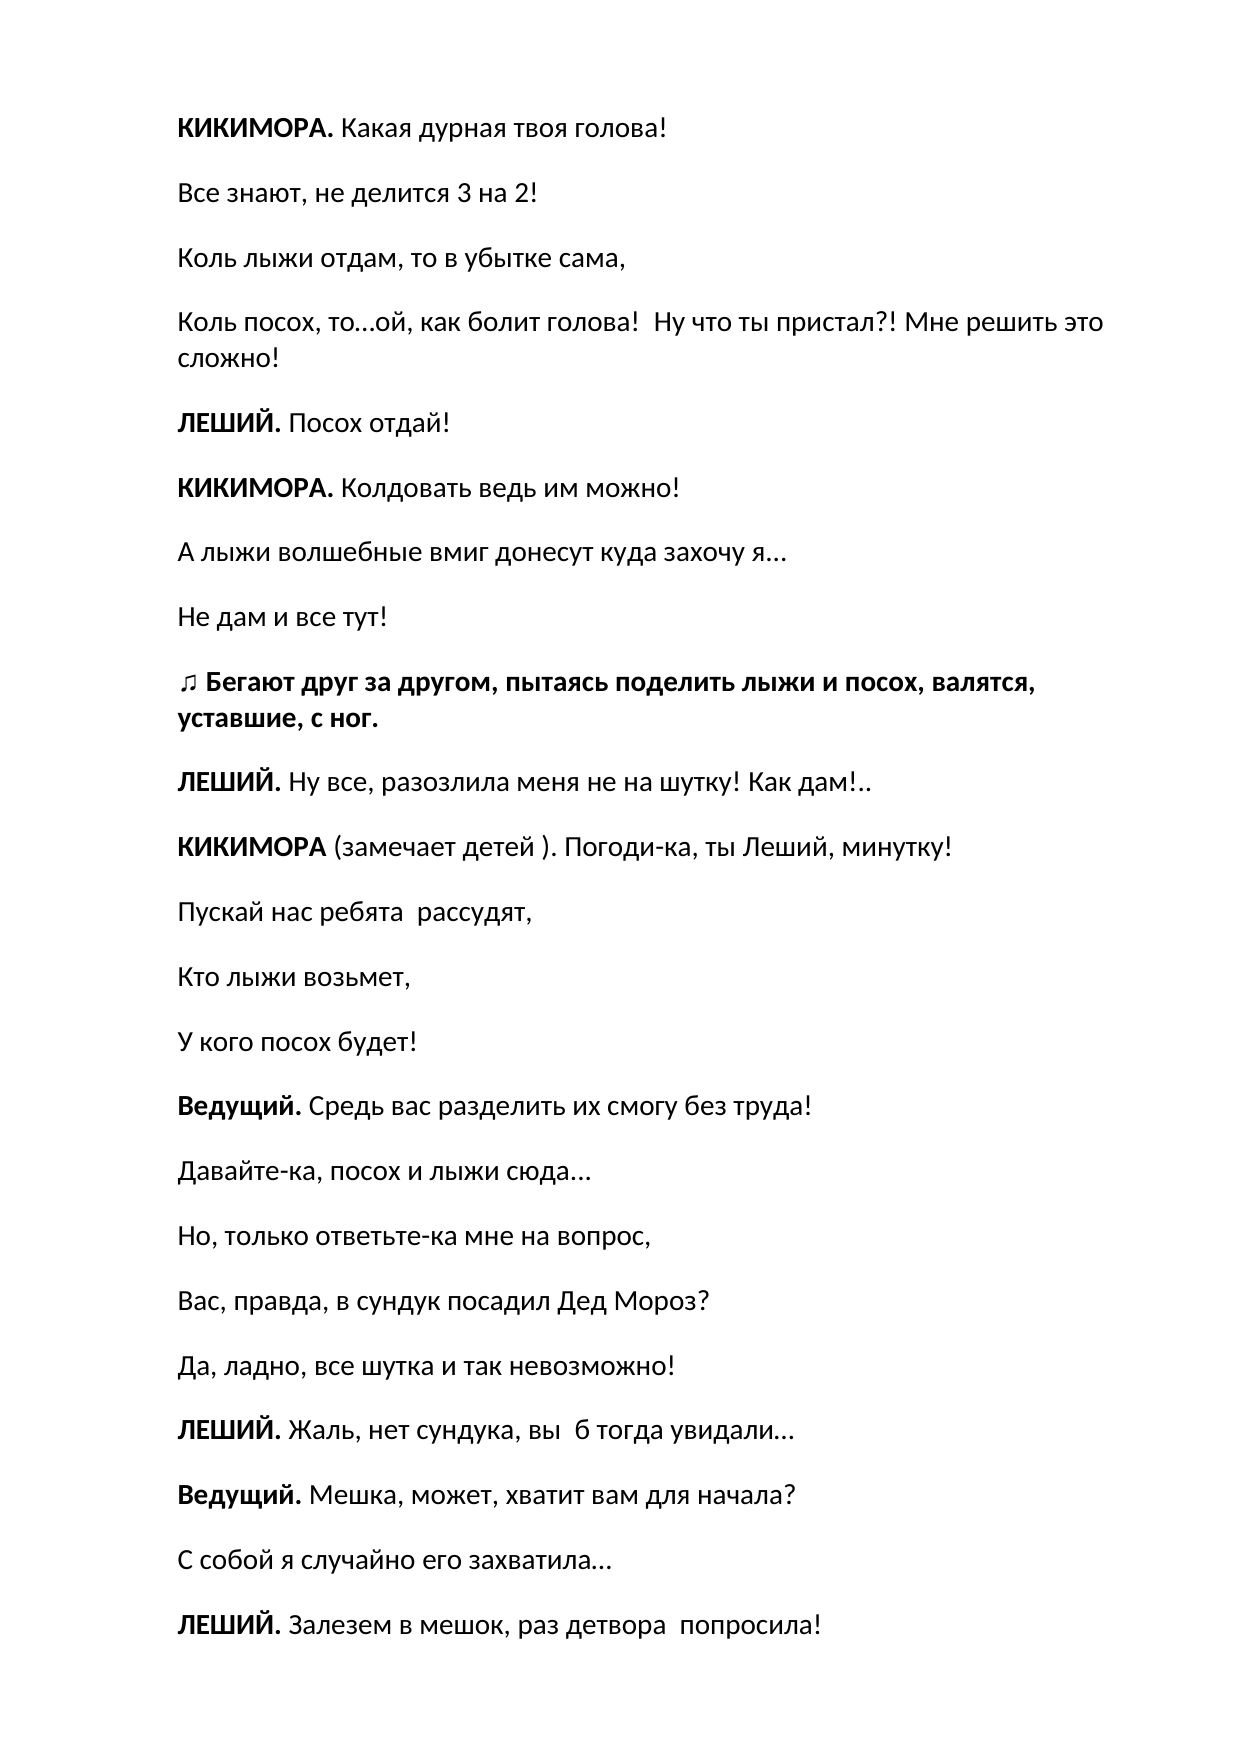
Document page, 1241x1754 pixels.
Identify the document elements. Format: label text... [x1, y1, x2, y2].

text Вас, правда, в сундук посадил Дед Мороз? [177, 1282, 1152, 1317]
text Ведущий. Средь вас разделить их смогу без труда! [177, 1087, 1152, 1123]
text ЛЕШИЙ. Посох отдай! [177, 404, 1152, 439]
text Ведущий. Мешка, может, хватит вам для начала? [177, 1476, 1152, 1512]
text ЛЕШИЙ. Ну все, разозлила меня не на шутку! Как дам!.. [177, 763, 1152, 799]
text КИКИМОРА (замечает детей ). Погоди-ка, ты Леший, минутку! [177, 828, 1152, 864]
text ЛЕШИЙ. Залезем в мешок, раз детвора попросила! [177, 1606, 1152, 1641]
text ♫ Бегают друг за другом, пытаясь поделить лыжи и посох, валятся, уставшие, с ног. [177, 663, 1152, 734]
text Коль лыжи отдам, то в убытке сама, [177, 239, 1152, 274]
text КИКИМОРА. Колдовать ведь им можно! [177, 469, 1152, 504]
text Не дам и все тут! [177, 598, 1152, 634]
text Пускай нас ребята рассудят, [177, 893, 1152, 929]
text Кто лыжи возьмет, [177, 958, 1152, 993]
text КИКИМОРА. Какая дурная твоя голова! [177, 109, 1152, 145]
text Все знают, не делится 3 на 2! [177, 174, 1152, 209]
text А лыжи волшебные вмиг донесут куда захочу я... [177, 533, 1152, 569]
text Да, ладно, все шутка и так невозможно! [177, 1347, 1152, 1382]
text С собой я случайно его захватила… [177, 1541, 1152, 1577]
text ЛЕШИЙ. Жаль, нет сундука, вы б тогда увидали… [177, 1411, 1152, 1447]
text Но, только ответьте-ка мне на вопрос, [177, 1217, 1152, 1253]
text Коль посох, то…ой, как болит голова! Ну что ты пристал?! Мне решить это сложно! [177, 303, 1152, 375]
text Давайте-ка, посох и лыжи сюда... [177, 1152, 1152, 1188]
text У кого посох будет! [177, 1023, 1152, 1058]
